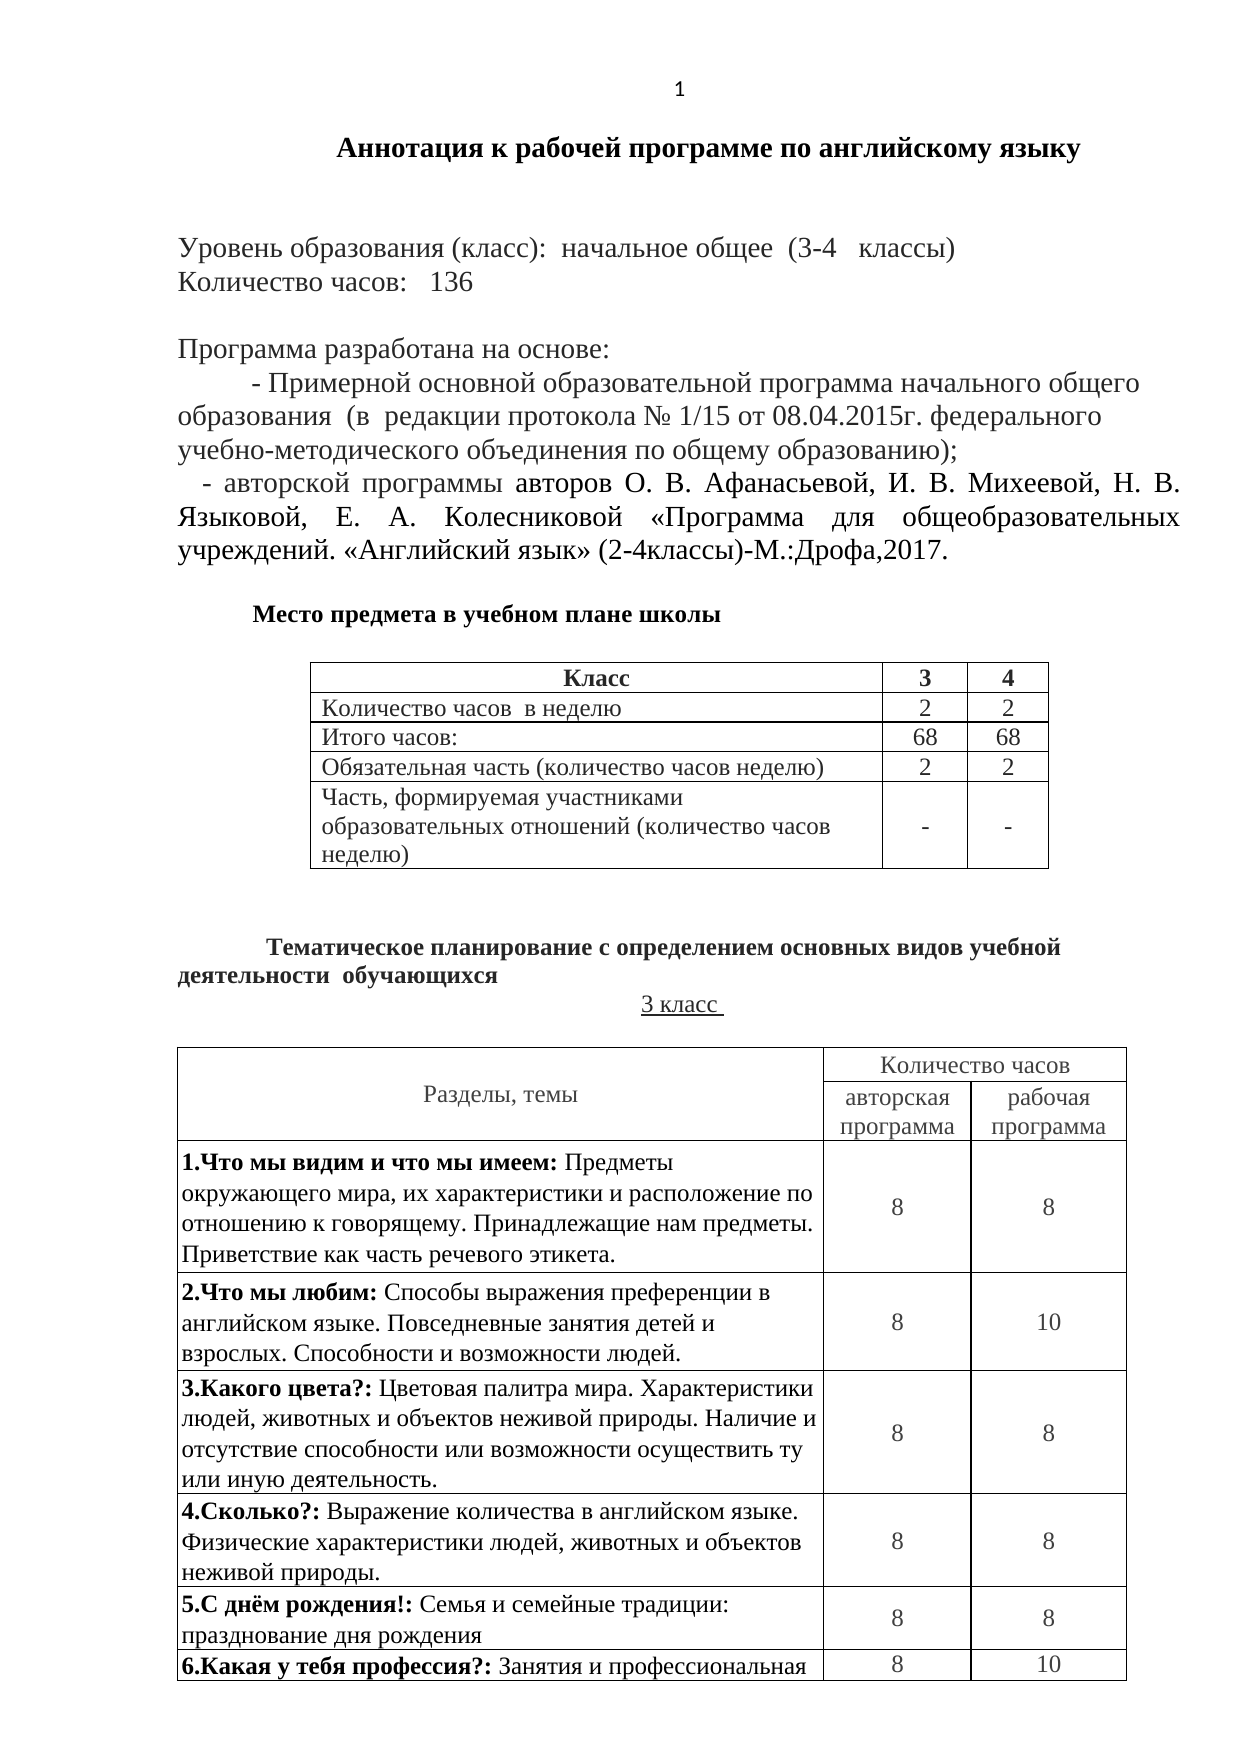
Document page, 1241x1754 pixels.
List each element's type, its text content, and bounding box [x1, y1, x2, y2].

text Уровень образования (класс): начальное общее (3-4 классы) [177, 231, 1181, 264]
table_header 3 [883, 663, 967, 692]
text - авторской программы авторов О. В. Афанасьевой, И. В. Михеевой, Н. В. Языковой, Е. А. Колесниковой «Программа для общеобразовательных учреждений. «Английский язык» (2-4классы)-М.:Дрофа,2017. [177, 465, 1181, 566]
text Программа разработана на основе: [177, 331, 1181, 365]
table_cell Обязательная часть (количество часов неделю) [311, 752, 882, 781]
table_cell Часть, формируемая участниками образовательных отношений (количество часов неделю) [311, 782, 882, 868]
text - Примерной основной образовательной программа начального общего образования (в редакции протокола № 1/15 от 08.04.2015г. федерального учебно-методического объединения по общему образованию); [177, 365, 1181, 465]
text 3 класс [177, 989, 1181, 1018]
table_cell - [968, 782, 1048, 868]
table_cell 10 [972, 1273, 1126, 1370]
table_cell 68 [883, 723, 967, 751]
text Аннотация к рабочей программе по английскому языку [177, 130, 1181, 163]
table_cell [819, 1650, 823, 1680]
table_header Разделы, темы [178, 1048, 823, 1139]
table_cell - [883, 782, 967, 868]
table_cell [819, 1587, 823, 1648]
table_cell 8 [824, 1587, 970, 1648]
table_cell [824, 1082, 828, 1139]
table_cell 8 [824, 1273, 970, 1370]
table_cell 2.Что мы любим: Способы выражения преференции в английском языке. Повседневные занятия детей и взрослых. Способности и возможности людей. [178, 1273, 823, 1370]
table_cell 8 [972, 1587, 1126, 1648]
table_cell 8 [824, 1494, 970, 1586]
table_cell 8 [972, 1371, 1126, 1493]
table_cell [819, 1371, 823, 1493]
table_cell 68 [968, 723, 1048, 751]
table_cell 8 [972, 1494, 1126, 1586]
table_cell 2 [968, 752, 1048, 781]
table_header 4 [968, 663, 1048, 692]
table_header Класс [311, 663, 882, 692]
table_cell Количество часов в неделю [311, 693, 882, 721]
table_cell 10 [972, 1650, 1126, 1680]
table_cell 1.Что мы видим и что мы имеем: Предметы окружающего мира, их характеристики и расположение по отношению к говорящему. Принадлежащие нам предметы. Приветствие как часть речевого этикета. [178, 1141, 823, 1272]
text Место предмета в учебном плане школы [252, 599, 1181, 628]
table_cell 8 [972, 1141, 1126, 1272]
text Тематическое планирование с определением основных видов учебной деятельности обучающихся [177, 932, 1181, 989]
table_cell 2 [883, 752, 967, 781]
table_cell 8 [824, 1141, 970, 1272]
table_cell Итого часов: [311, 723, 882, 751]
table_cell 8 [824, 1371, 970, 1493]
table_cell 2 [968, 693, 1048, 721]
text Количество часов: 136 [177, 264, 1181, 298]
table_cell 2 [883, 693, 967, 721]
table_header Количество часов [824, 1048, 1126, 1081]
table_cell 8 [824, 1650, 970, 1680]
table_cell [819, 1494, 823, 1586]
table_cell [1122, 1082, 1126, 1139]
